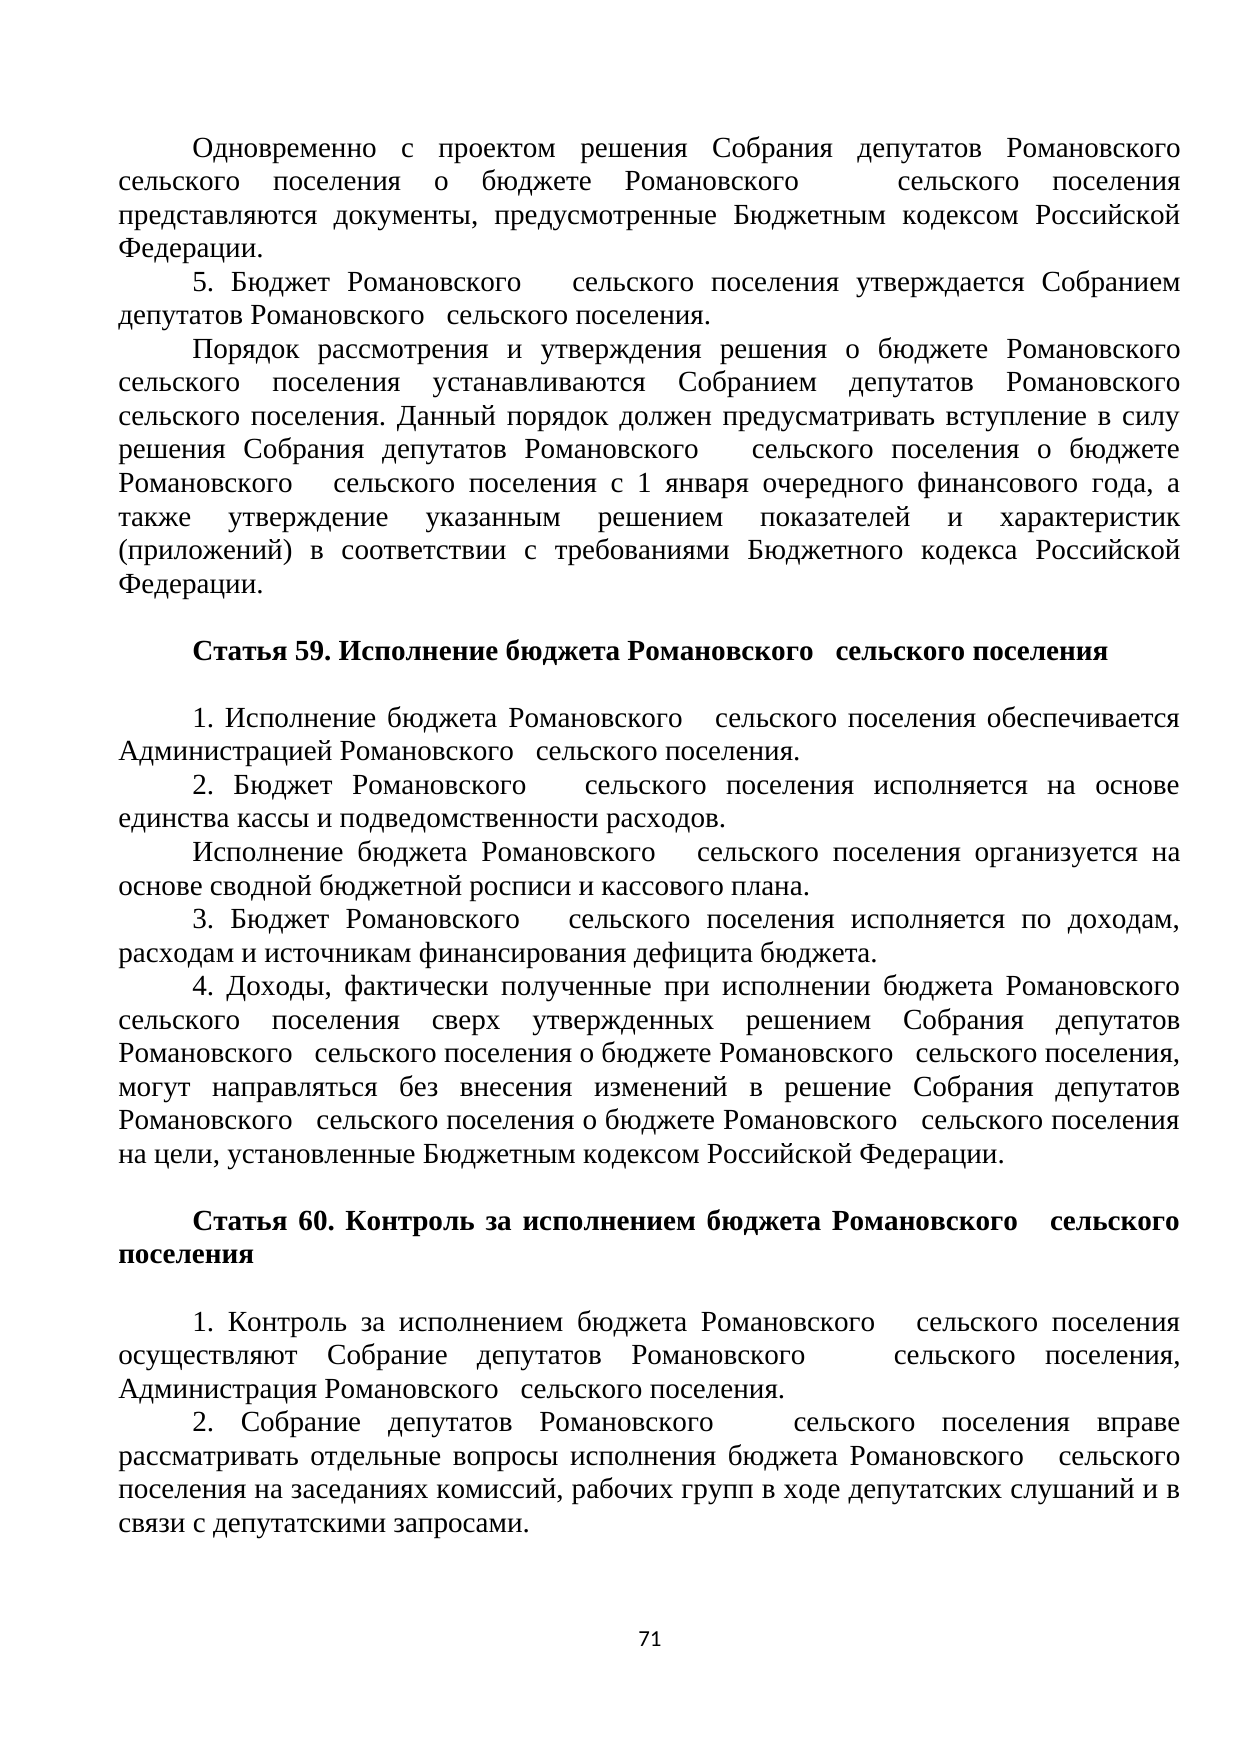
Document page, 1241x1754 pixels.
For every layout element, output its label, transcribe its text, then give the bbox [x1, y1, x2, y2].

text 1. Контроль за исполнением бюджета Романовского сельского поселения осуществляют Собрание депутатов Романовского сельского поселения, Администрация Романовского сельского поселения. [118, 1304, 1181, 1404]
text 5. Бюджет Романовского сельского поселения утверждается Собранием депутатов Романовского сельского поселения. [118, 264, 1181, 331]
text 2. Собрание депутатов Романовского сельского поселения вправе рассматривать отдельные вопросы исполнения бюджета Романовского сельского поселения на заседаниях комиссий, рабочих групп в ходе депутатских слушаний и в связи с депутатскими запросами. [118, 1404, 1181, 1538]
text Статья 60. Контроль за исполнением бюджета Романовского сельского поселения [118, 1203, 1181, 1270]
text Исполнение бюджета Романовского сельского поселения организуется на основе сводной бюджетной росписи и кассового плана. [118, 834, 1181, 901]
text Статья 59. Исполнение бюджета Романовского сельского поселения [118, 633, 1181, 666]
text 4. Доходы, фактически полученные при исполнении бюджета Романовского сельского поселения сверх утвержденных решением Собрания депутатов Романовского сельского поселения о бюджете Романовского сельского поселения, могут направляться без внесения изменений в решение Собрания депутатов Романовского сельского поселения о бюджете Романовского сельского поселения на цели, установленные Бюджетным кодексом Российской Федерации. [118, 968, 1181, 1169]
text 1. Исполнение бюджета Романовского сельского поселения обеспечивается Администрацией Романовского сельского поселения. [118, 700, 1181, 767]
text 2. Бюджет Романовского сельского поселения исполняется на основе единства кассы и подведомственности расходов. [118, 767, 1181, 834]
text 3. Бюджет Романовского сельского поселения исполняется по доходам, расходам и источникам финансирования дефицита бюджета. [118, 901, 1181, 968]
text Одновременно с проектом решения Собрания депутатов Романовского сельского поселения о бюджете Романовского сельского поселения представляются документы, предусмотренные Бюджетным кодексом Российской Федерации. [118, 130, 1181, 264]
text Порядок рассмотрения и утверждения решения о бюджете Романовского сельского поселения устанавливаются Собранием депутатов Романовского сельского поселения. Данный порядок должен предусматривать вступление в силу решения Собрания депутатов Романовского сельского поселения о бюджете Романовского сельского поселения с 1 января очередного финансового года, а также утверждение указанным решением показателей и характеристик (приложений) в соответствии с требованиями Бюджетного кодекса Российской Федерации. [118, 331, 1181, 599]
